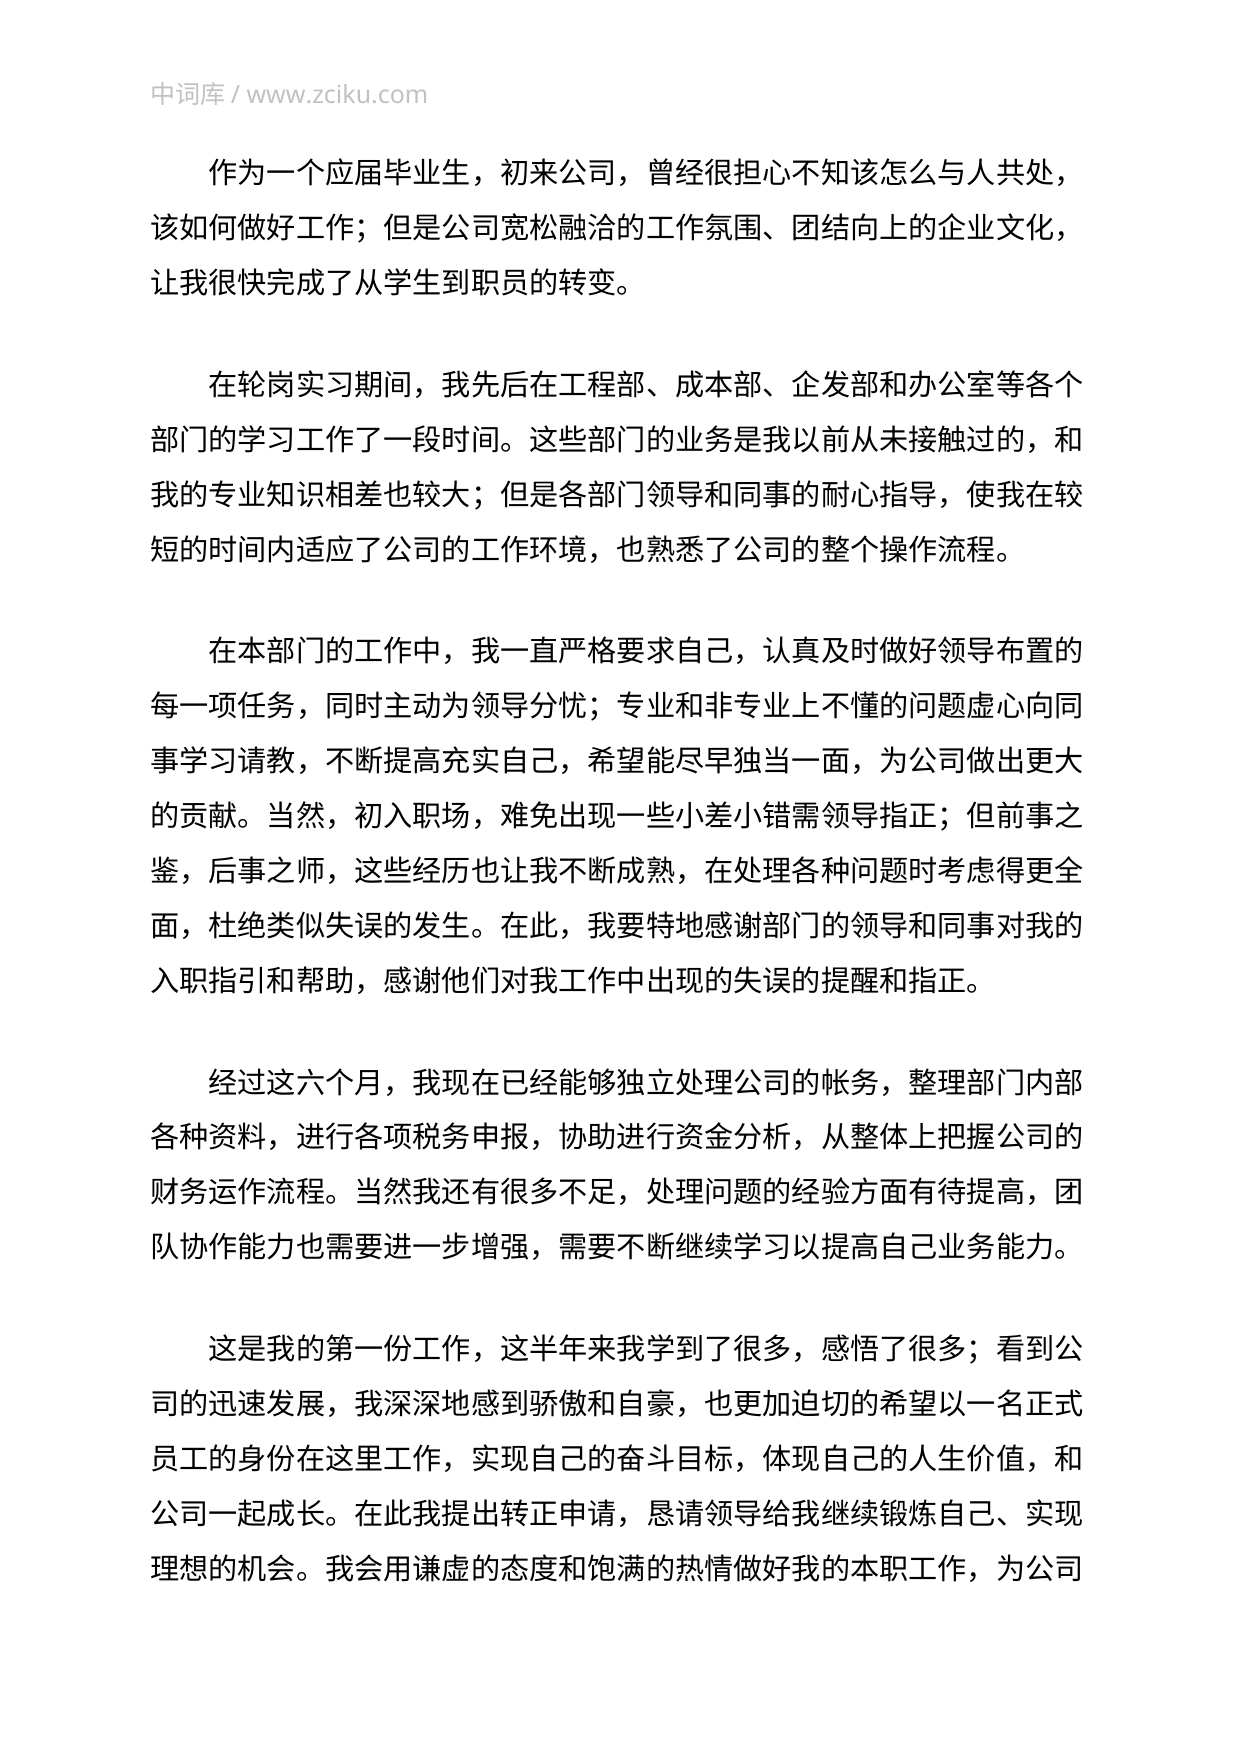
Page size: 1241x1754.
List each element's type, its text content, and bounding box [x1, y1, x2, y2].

text 在本部门的工作中，我一直严格要求自己，认真及时做好领导布置的每一项任务，同时主动为领导分忧；专业和非专业上不懂的问题虚心向同事学习请教，不断提高充实自己，希望能尽早独当一面，为公司做出更大的贡献。当然，初入职场，难免出现一些小差小错需领导指正；但前事之鉴，后事之师，这些经历也让我不断成熟，在处理各种问题时考虑得更全面，杜绝类似失误的发生。在此，我要特地感谢部门的领导和同事对我的入职指引和帮助，感谢他们对我工作中出现的失误的提醒和指正。 [150, 628, 1090, 1000]
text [150, 1326, 1090, 1587]
text 经过这六个月，我现在已经能够独立处理公司的帐务，整理部门内部各种资料，进行各项税务申报，协助进行资金分析，从整体上把握公司的财务运作流程。当然我还有很多不足，处理问题的经验方面有待提高，团队协作能力也需要进一步增强，需要不断继续学习以提高自己业务能力。 [150, 1059, 1090, 1266]
text 在轮岗实习期间，我先后在工程部、成本部、企发部和办公室等各个部门的学习工作了一段时间。这些部门的业务是我以前从未接触过的，和我的专业知识相差也较大；但是各部门领导和同事的耐心指导，使我在较短的时间内适应了公司的工作环境，也熟悉了公司的整个操作流程。 [150, 362, 1090, 568]
text 作为一个应届毕业生，初来公司，曾经很担心不知该怎么与人共处，该如何做好工作；但是公司宽松融洽的工作氛围、团结向上的企业文化，让我很快完成了从学生到职员的转变。 [150, 150, 1090, 302]
